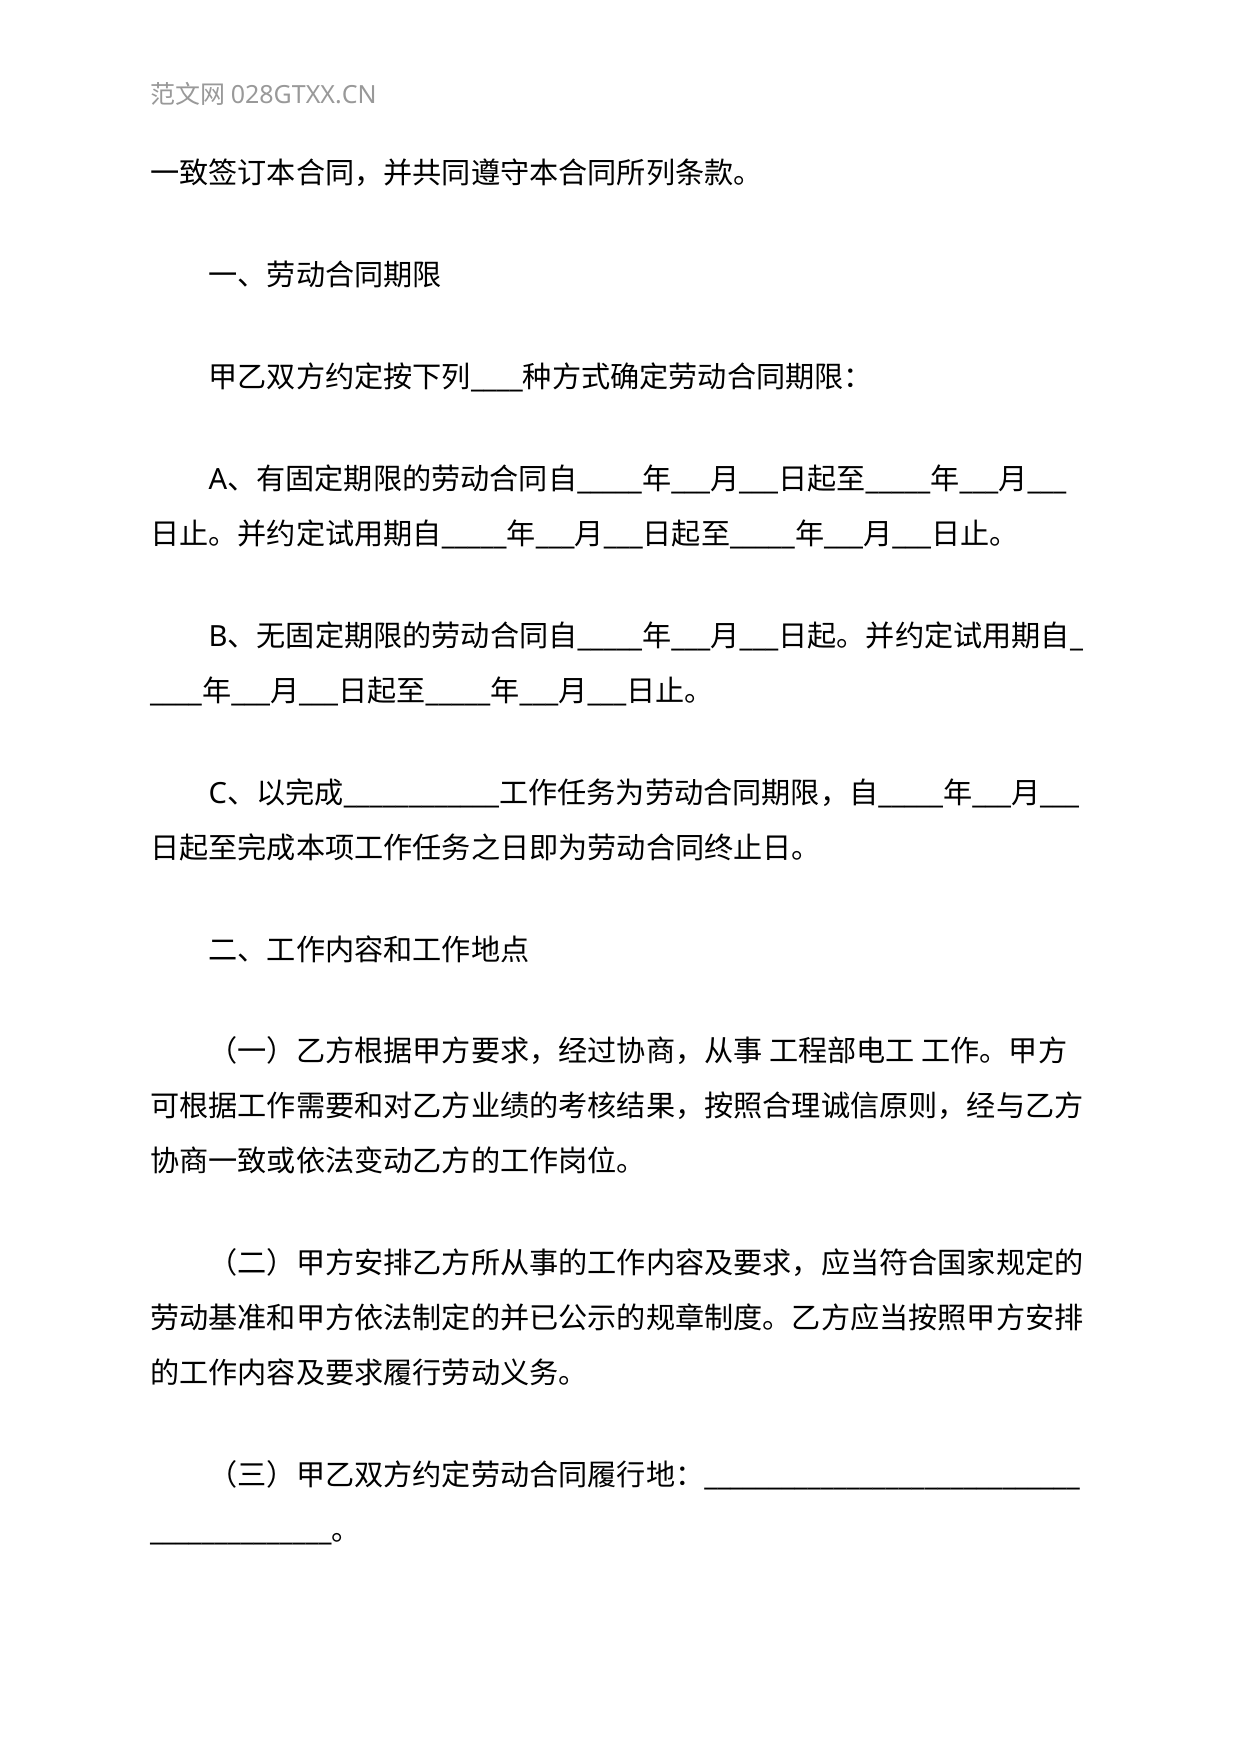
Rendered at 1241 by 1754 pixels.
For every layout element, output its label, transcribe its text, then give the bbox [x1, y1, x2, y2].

text C、以完成____________工作任务为劳动合同期限，自_____年___月___日起至完成本项工作任务之日即为劳动合同终止日。 [150, 769, 1090, 867]
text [150, 150, 1090, 192]
text 甲乙双方约定按下列____种方式确定劳动合同期限： [150, 353, 1090, 396]
text B、无固定期限的劳动合同自_____年___月___日起。并约定试用期自_____年___月___日起至_____年___月___日止。 [150, 612, 1090, 710]
text 二、工作内容和工作地点 [150, 926, 1090, 968]
text 一、劳动合同期限 [150, 252, 1090, 294]
text A、有固定期限的劳动合同自_____年___月___日起至_____年___月___日止。并约定试用期自_____年___月___日起至_____年___月___日止。 [150, 456, 1090, 553]
text （二）甲方安排乙方所从事的工作内容及要求，应当符合国家规定的劳动基准和甲方依法制定的并已公示的规章制度。乙方应当按照甲方安排的工作内容及要求履行劳动义务。 [150, 1239, 1090, 1392]
text （三）甲乙双方约定劳动合同履行地：___________________________________________。 [150, 1451, 1090, 1548]
text （一）乙方根据甲方要求，经过协商，从事 工程部电工 工作。甲方可根据工作需要和对乙方业绩的考核结果，按照合理诚信原则，经与乙方协商一致或依法变动乙方的工作岗位。 [150, 1028, 1090, 1180]
